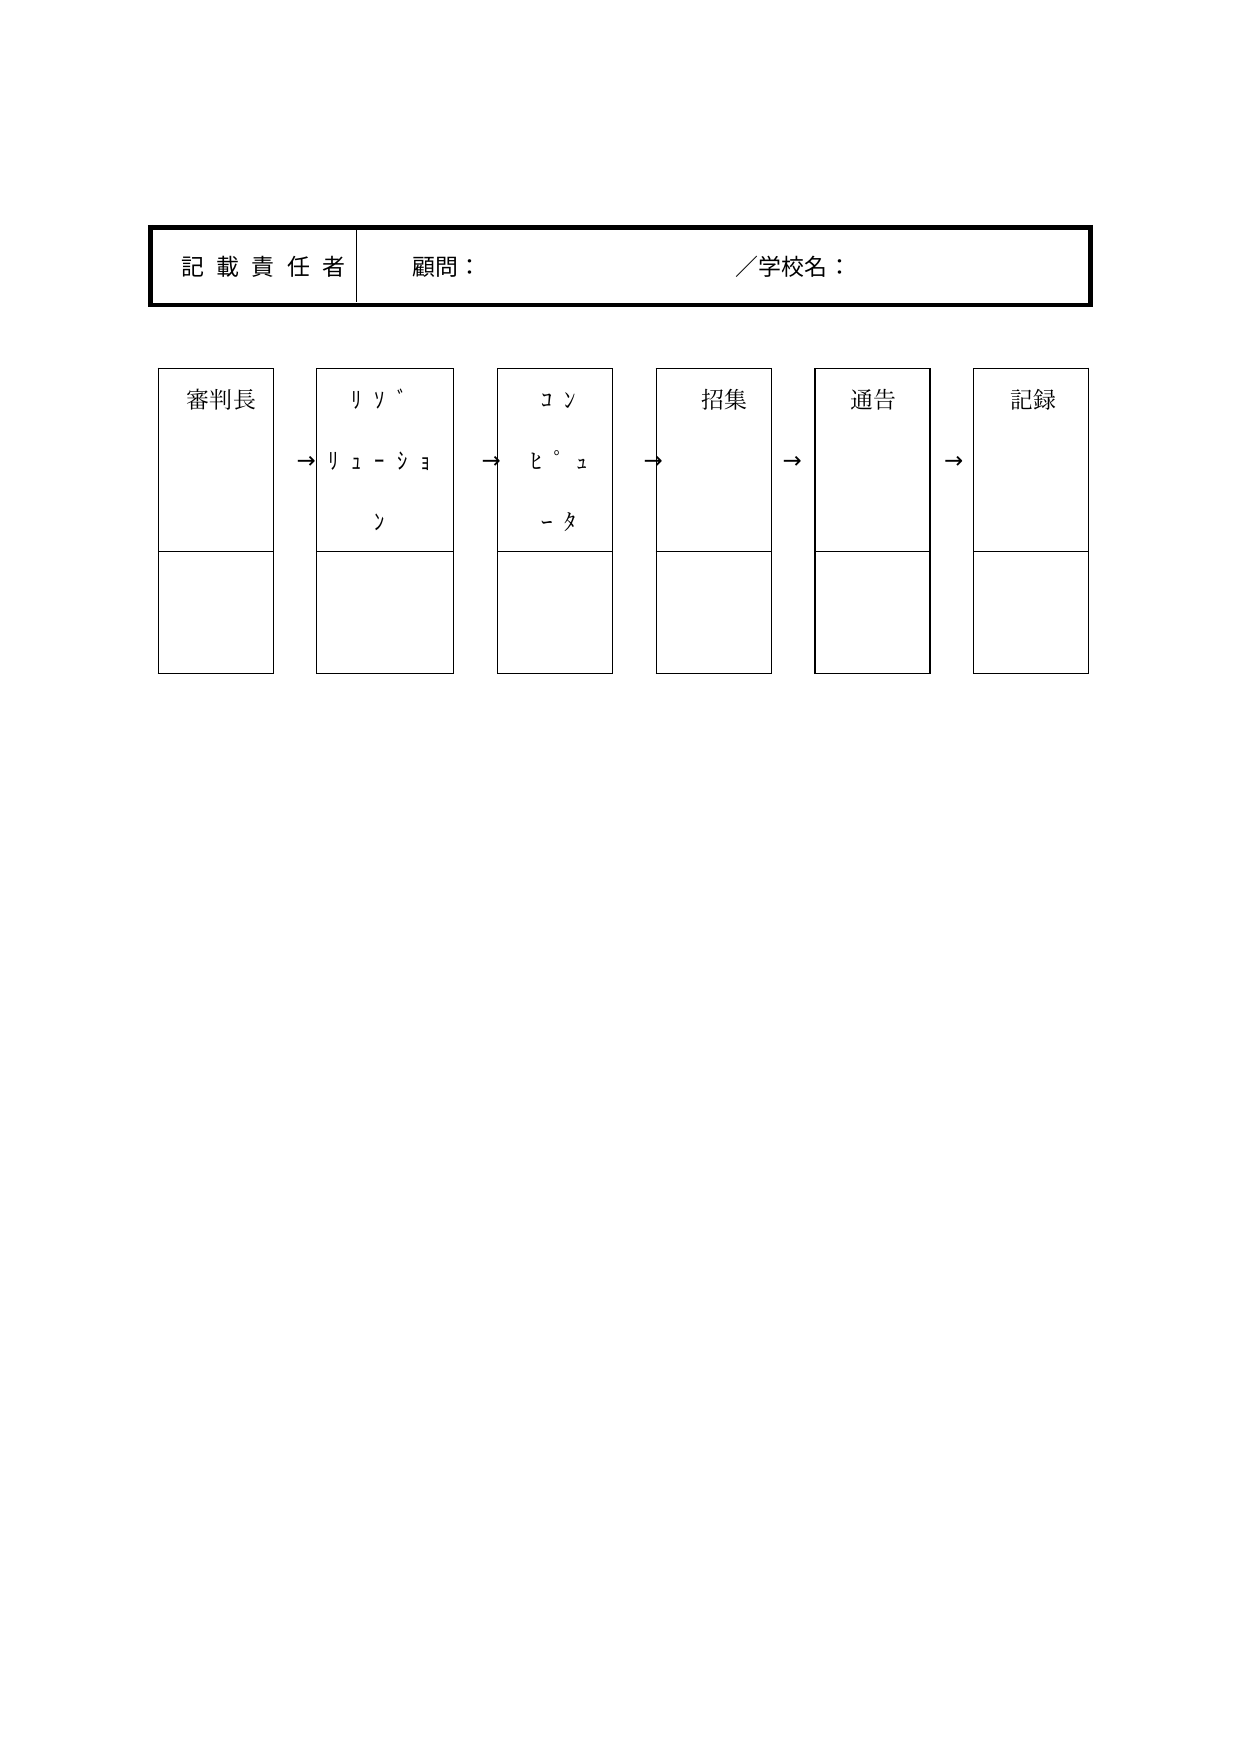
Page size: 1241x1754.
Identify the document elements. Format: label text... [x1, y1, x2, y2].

table_header → [772, 368, 814, 673]
table_cell [159, 552, 273, 673]
table_cell [657, 552, 771, 673]
table_header → [613, 368, 656, 673]
table_cell [317, 552, 453, 673]
table_header → [931, 368, 973, 673]
table_header ｺﾝﾋﾟｭｰﾀ [498, 369, 612, 551]
table_cell [498, 552, 612, 673]
table_cell [974, 552, 1088, 673]
table_header → [454, 368, 497, 673]
table_header → [274, 368, 316, 673]
table_cell [816, 552, 929, 673]
table_header 招集 [657, 369, 771, 551]
table_header ﾘｿﾞﾘｭｰｼｮﾝ [317, 369, 453, 551]
table_header 通告 [816, 369, 929, 551]
table_header 審判長 [159, 369, 273, 551]
table_header 記載責任者 [153, 230, 356, 302]
table_header 顧問： ／学校名： [357, 230, 1088, 302]
table_header 記録 [974, 369, 1088, 551]
